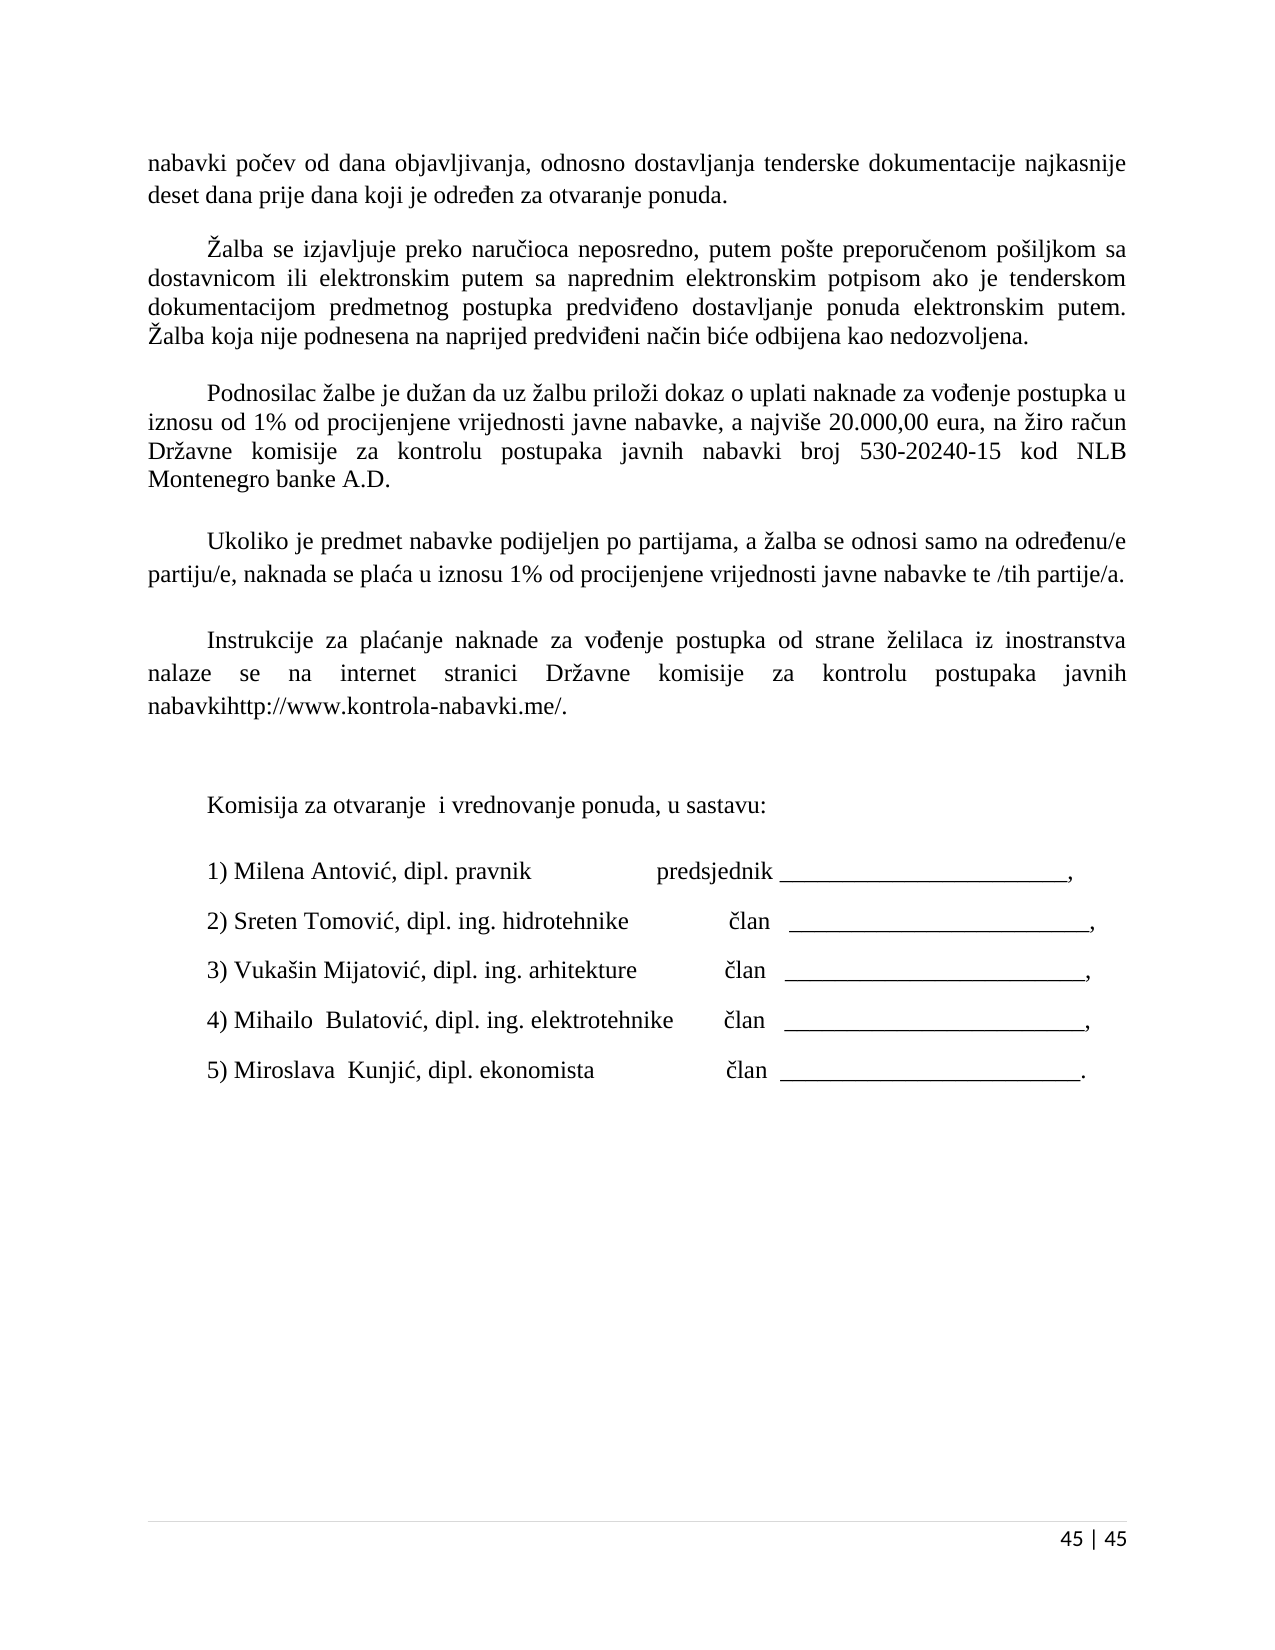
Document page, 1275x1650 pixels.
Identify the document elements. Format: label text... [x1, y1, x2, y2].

text Podnosilac žalbe je dužan da uz žalbu priloži dokaz o uplati naknade za vođenje postupka u iznosu od 1% od procijenjene vrijednosti javne nabavke, a najviše 20.000,00 eura, na žiro račun Državne komisije za kontrolu postupaka javnih nabavki broj 530-20240-15 kod NLB Montenegro banke A.D. [148, 378, 1127, 493]
text 4) Mihailo Bulatović, dipl. ing. elektrotehnike član ________________________, [207, 1005, 1127, 1034]
text Komisija za otvaranje i vrednovanje ponuda, u sastavu: [148, 790, 1127, 819]
text Žalba se izjavljuje preko naručioca neposredno, putem pošte preporučenom pošiljkom sa dostavnicom ili elektronskim putem sa naprednim elektronskim potpisom ako je tenderskom dokumentacijom predmetnog postupka predviđeno dostavljanje ponuda elektronskim putem. Žalba koja nije podnesena na naprijed predviđeni način biće odbijena kao nedozvoljena. [148, 234, 1127, 349]
text 1) Milena Antović, dipl. pravnik predsjednik _______________________, [207, 856, 1202, 885]
text 3) Vukašin Mijatović, dipl. ing. arhitekture član ________________________, [207, 956, 1127, 984]
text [148, 148, 1127, 209]
text Ukoliko je predmet nabavke podijeljen po partijama, a žalba se odnosi samo na određenu/e partiju/e, naknada se plaća u iznosu 1% od procijenjene vrijednosti javne nabavke te /tih partije/a. [148, 526, 1127, 588]
text 2) Sreten Tomović, dipl. ing. hidrotehnike član ________________________, [207, 906, 1127, 935]
text Instrukcije za plaćanje naknade za vođenje postupka od strane želilaca iz inostranstva nalaze se na internet stranici Državne komisije za kontrolu postupaka javnih nabavkihttp://www.kontrola-nabavki.me/. [148, 625, 1127, 720]
text 5) Miroslava Kunjić, dipl. ekonomista član ________________________. [207, 1055, 1127, 1083]
